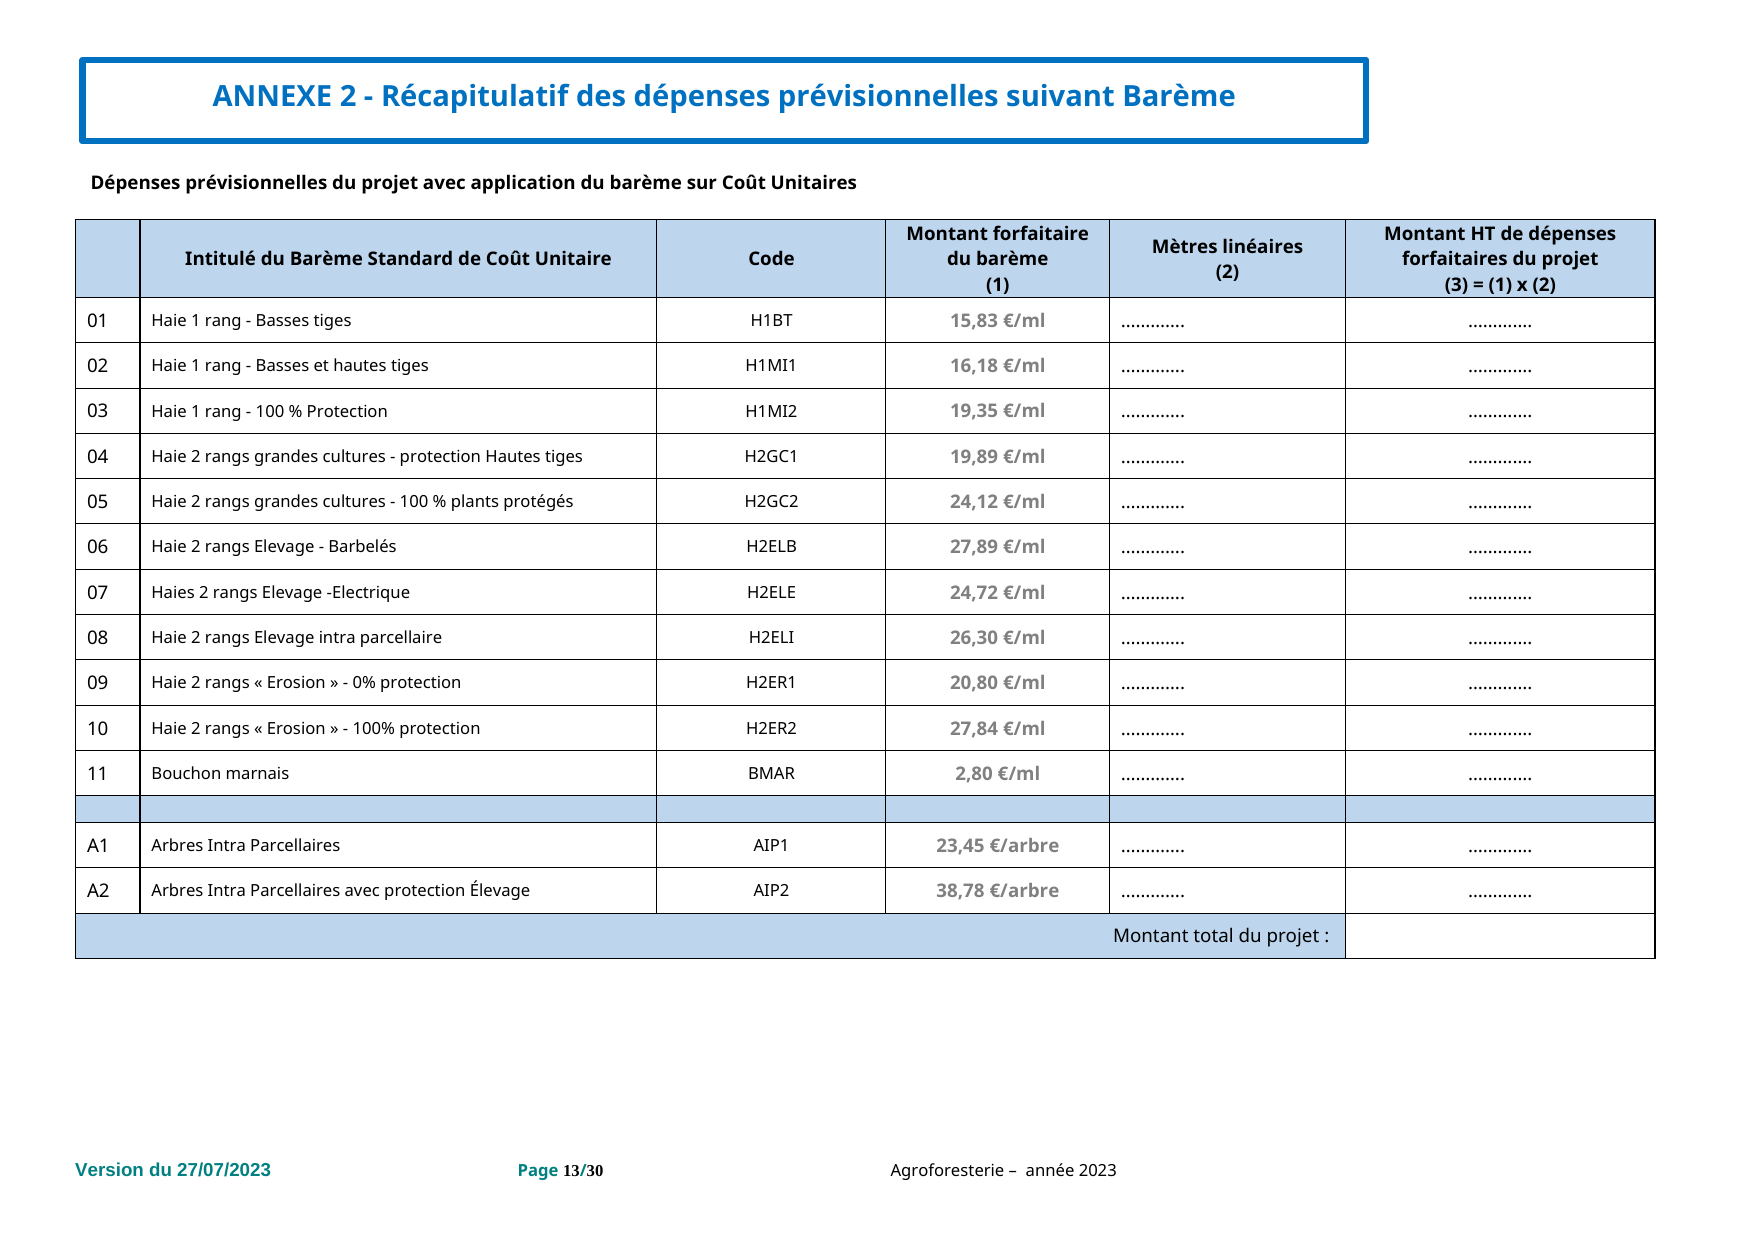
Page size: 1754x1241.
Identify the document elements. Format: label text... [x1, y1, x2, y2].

table_cell H2ER2 [657, 706, 885, 750]
table_cell …………. [1346, 823, 1654, 867]
table_cell AIP2 [657, 868, 885, 912]
table_cell 24,72 €/ml [886, 570, 1109, 614]
table_cell …………. [1346, 479, 1654, 523]
table_cell 01 [76, 298, 139, 342]
table_header [76, 220, 139, 297]
table_cell AIP1 [657, 823, 885, 867]
table_cell …………. [1346, 615, 1654, 659]
table_cell 16,18 €/ml [886, 343, 1109, 387]
table_cell 04 [76, 434, 139, 478]
table_cell 23,45 €/arbre [886, 823, 1109, 867]
table_cell …………. [1110, 660, 1345, 704]
table_cell …………. [1346, 868, 1654, 912]
table_cell Haie 1 rang - Basses et hautes tiges [141, 343, 656, 387]
table_cell 08 [76, 615, 139, 659]
table_cell 24,12 €/ml [886, 479, 1109, 523]
table_cell H1BT [657, 298, 885, 342]
table_cell 26,30 €/ml [886, 615, 1109, 659]
table_cell Haie 2 rangs « Erosion » - 100% protection [141, 706, 656, 750]
table_cell …………. [1110, 479, 1345, 523]
table_cell A1 [76, 823, 139, 867]
table_cell …………. [1110, 751, 1345, 795]
table_cell 11 [76, 751, 139, 795]
table_cell 27,84 €/ml [886, 706, 1109, 750]
table_cell Arbres Intra Parcellaires [141, 823, 656, 867]
table_cell …………. [1346, 343, 1654, 387]
table_cell …………. [1346, 298, 1654, 342]
table_header Code [657, 220, 885, 297]
table_cell …………. [1110, 570, 1345, 614]
table_cell 19,35 €/ml [886, 389, 1109, 433]
table_cell H2GC1 [657, 434, 885, 478]
table_cell …………. [1346, 570, 1654, 614]
table_cell Haie 1 rang - Basses tiges [141, 298, 656, 342]
table_cell …………. [1110, 524, 1345, 569]
table_cell H2ELE [657, 570, 885, 614]
table_cell H2ER1 [657, 660, 885, 704]
table_cell …………. [1346, 434, 1654, 478]
table_cell 02 [76, 343, 139, 387]
table_header Montant HT de dépenses forfaitaires du projet (3) = (1) x (2) [1346, 220, 1654, 297]
table_cell …………. [1346, 524, 1654, 569]
table_cell Haie 2 rangs « Erosion » - 0% protection [141, 660, 656, 704]
table_cell …………. [1346, 389, 1654, 433]
table_cell 07 [76, 570, 139, 614]
table_cell …………. [1110, 615, 1345, 659]
table_cell BMAR [657, 751, 885, 795]
table_cell 09 [76, 660, 139, 704]
table_cell …………. [1346, 751, 1654, 795]
table_cell Haies 2 rangs Elevage -Electrique [141, 570, 656, 614]
table_cell [886, 796, 1109, 822]
table_cell …………. [1346, 660, 1654, 704]
table_cell 38,78 €/arbre [886, 868, 1109, 912]
table_cell H2GC2 [657, 479, 885, 523]
table_header Montant forfaitaire du barème (1) [886, 220, 1109, 297]
table_header Intitulé du Barème Standard de Coût Unitaire [141, 220, 656, 297]
table_cell Haie 2 rangs grandes cultures - protection Hautes tiges [141, 434, 656, 478]
table_cell H2ELB [657, 524, 885, 569]
table_cell [141, 796, 656, 822]
table_cell Montant total du projet : [76, 914, 1345, 958]
table_cell Haie 2 rangs Elevage intra parcellaire [141, 615, 656, 659]
table_cell …………. [1110, 823, 1345, 867]
table_cell …………. [1110, 434, 1345, 478]
table_cell H1MI1 [657, 343, 885, 387]
table_cell [657, 796, 885, 822]
table_cell 03 [76, 389, 139, 433]
table_cell …………. [1346, 706, 1654, 750]
table_cell …………. [1110, 298, 1345, 342]
table_cell 06 [76, 524, 139, 569]
table_cell 27,89 €/ml [886, 524, 1109, 569]
table_cell Haie 1 rang - 100 % Protection [141, 389, 656, 433]
table_cell H2ELI [657, 615, 885, 659]
table_cell Bouchon marnais [141, 751, 656, 795]
table_cell [1110, 796, 1345, 822]
table_cell …………. [1110, 868, 1345, 912]
table_cell …………. [1110, 343, 1345, 387]
text Dépenses prévisionnelles du projet avec application du barème sur Coût Unitaires [90, 170, 1674, 195]
table_cell [1346, 796, 1654, 822]
table_cell [1346, 914, 1654, 958]
table_cell [76, 796, 139, 822]
table_cell Haie 2 rangs Elevage - Barbelés [141, 524, 656, 569]
table_cell A2 [76, 868, 139, 912]
table_cell 20,80 €/ml [886, 660, 1109, 704]
table_cell 19,89 €/ml [886, 434, 1109, 478]
table_cell …………. [1110, 706, 1345, 750]
table_cell 2,80 €/ml [886, 751, 1109, 795]
table_cell 15,83 €/ml [886, 298, 1109, 342]
table_cell H1MI2 [657, 389, 885, 433]
table_cell Haie 2 rangs grandes cultures - 100 % plants protégés [141, 479, 656, 523]
table_cell 05 [76, 479, 139, 523]
table_cell …………. [1110, 389, 1345, 433]
table_header Mètres linéaires (2) [1110, 220, 1345, 297]
table_cell 10 [76, 706, 139, 750]
table_cell Arbres Intra Parcellaires avec protection Élevage [141, 868, 656, 912]
